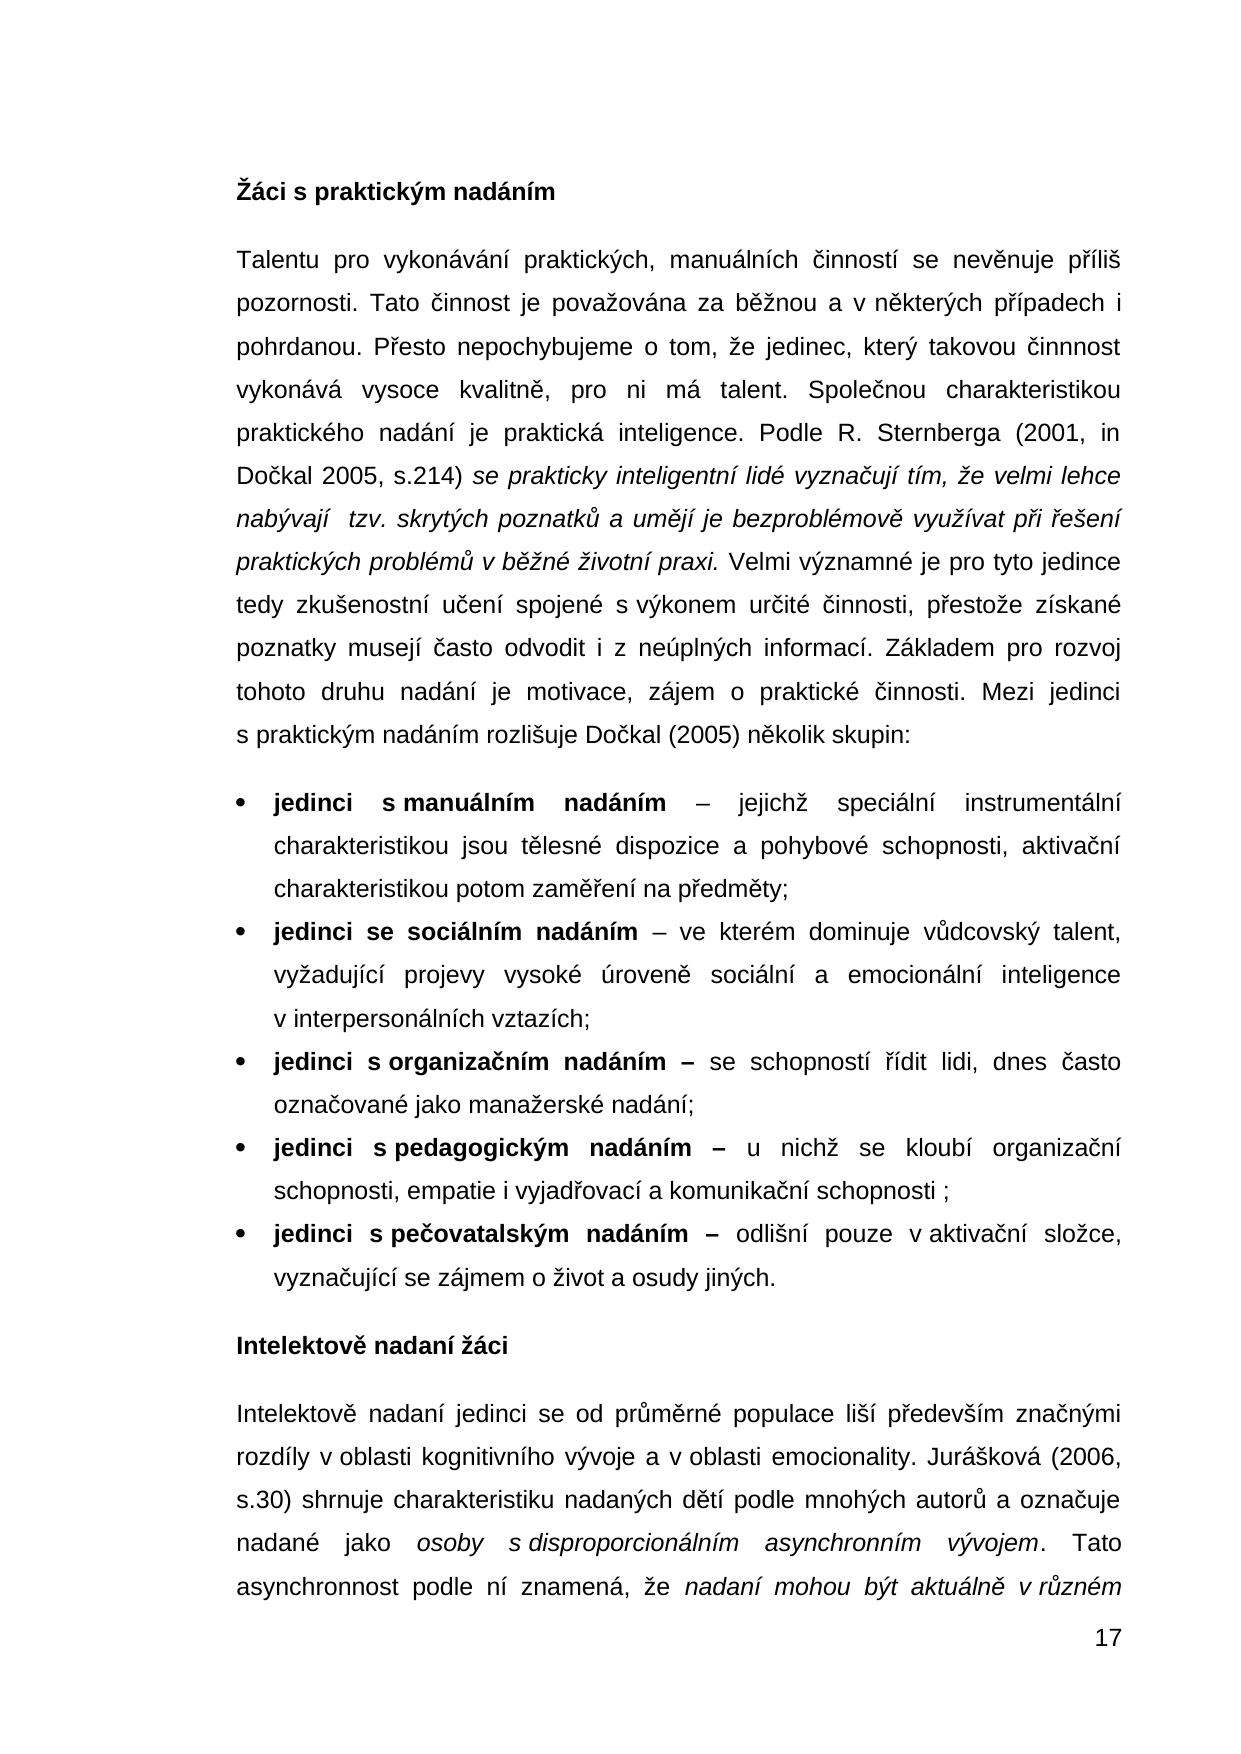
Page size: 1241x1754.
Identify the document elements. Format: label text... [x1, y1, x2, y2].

text Žáci s praktickým nadáním [236, 177, 1122, 206]
list jedinci s pedagogickým nadáním – u nichž se kloubí organizační schopnosti, empatie i vyjadřovací a komunikační schopnosti ; [236, 1133, 1122, 1205]
list jedinci s organizačním nadáním – se schopností řídit lidi, dnes často označované jako manažerské nadání; [236, 1047, 1122, 1119]
text Intelektově nadaní žáci [236, 1331, 1122, 1359]
text Talentu pro vykonávání praktických, manuálních činností se nevěnuje příliš pozornosti. Tato činnost je považována za běžnou a v některých případech i pohrdanou. Přesto nepochybujeme o tom, že jedinec, který takovou činnnost vykonává vysoce kvalitně, pro ni má talent. Společnou charakteristikou praktického nadání je praktická inteligence. Podle R. Sternberga (2001, in Dočkal 2005, s.214) se prakticky inteligentní lidé vyznačují tím, že velmi lehce nabývají tzv. skrytých poznatků a umějí je bezproblémově využívat při řešení praktických problémů v běžné životní praxi. Velmi významné je pro tyto jedince tedy zkušenostní učení spojené s výkonem určité činnosti, přestože získané poznatky musejí často odvodit i z neúplných informací. Základem pro rozvoj tohoto druhu nadání je motivace, zájem o praktické činnosti. Mezi jedinci s praktickým nadáním rozlišuje Dočkal (2005) několik skupin: [236, 245, 1122, 748]
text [236, 1399, 1122, 1600]
list jedinci se sociálním nadáním – ve kterém dominuje vůdcovský talent, vyžadující projevy vysoké úroveně sociální a emocionální inteligence v interpersonálních vztazích; [236, 917, 1122, 1032]
list jedinci s manuálním nadáním – jejichž speciální instrumentální charakteristikou jsou tělesné dispozice a pohybové schopnosti, aktivační charakteristikou potom zaměření na předměty; [236, 788, 1122, 903]
list jedinci s pečovatalským nadáním – odlišní pouze v aktivační složce, vyznačující se zájmem o život a osudy jiných. [236, 1219, 1122, 1291]
